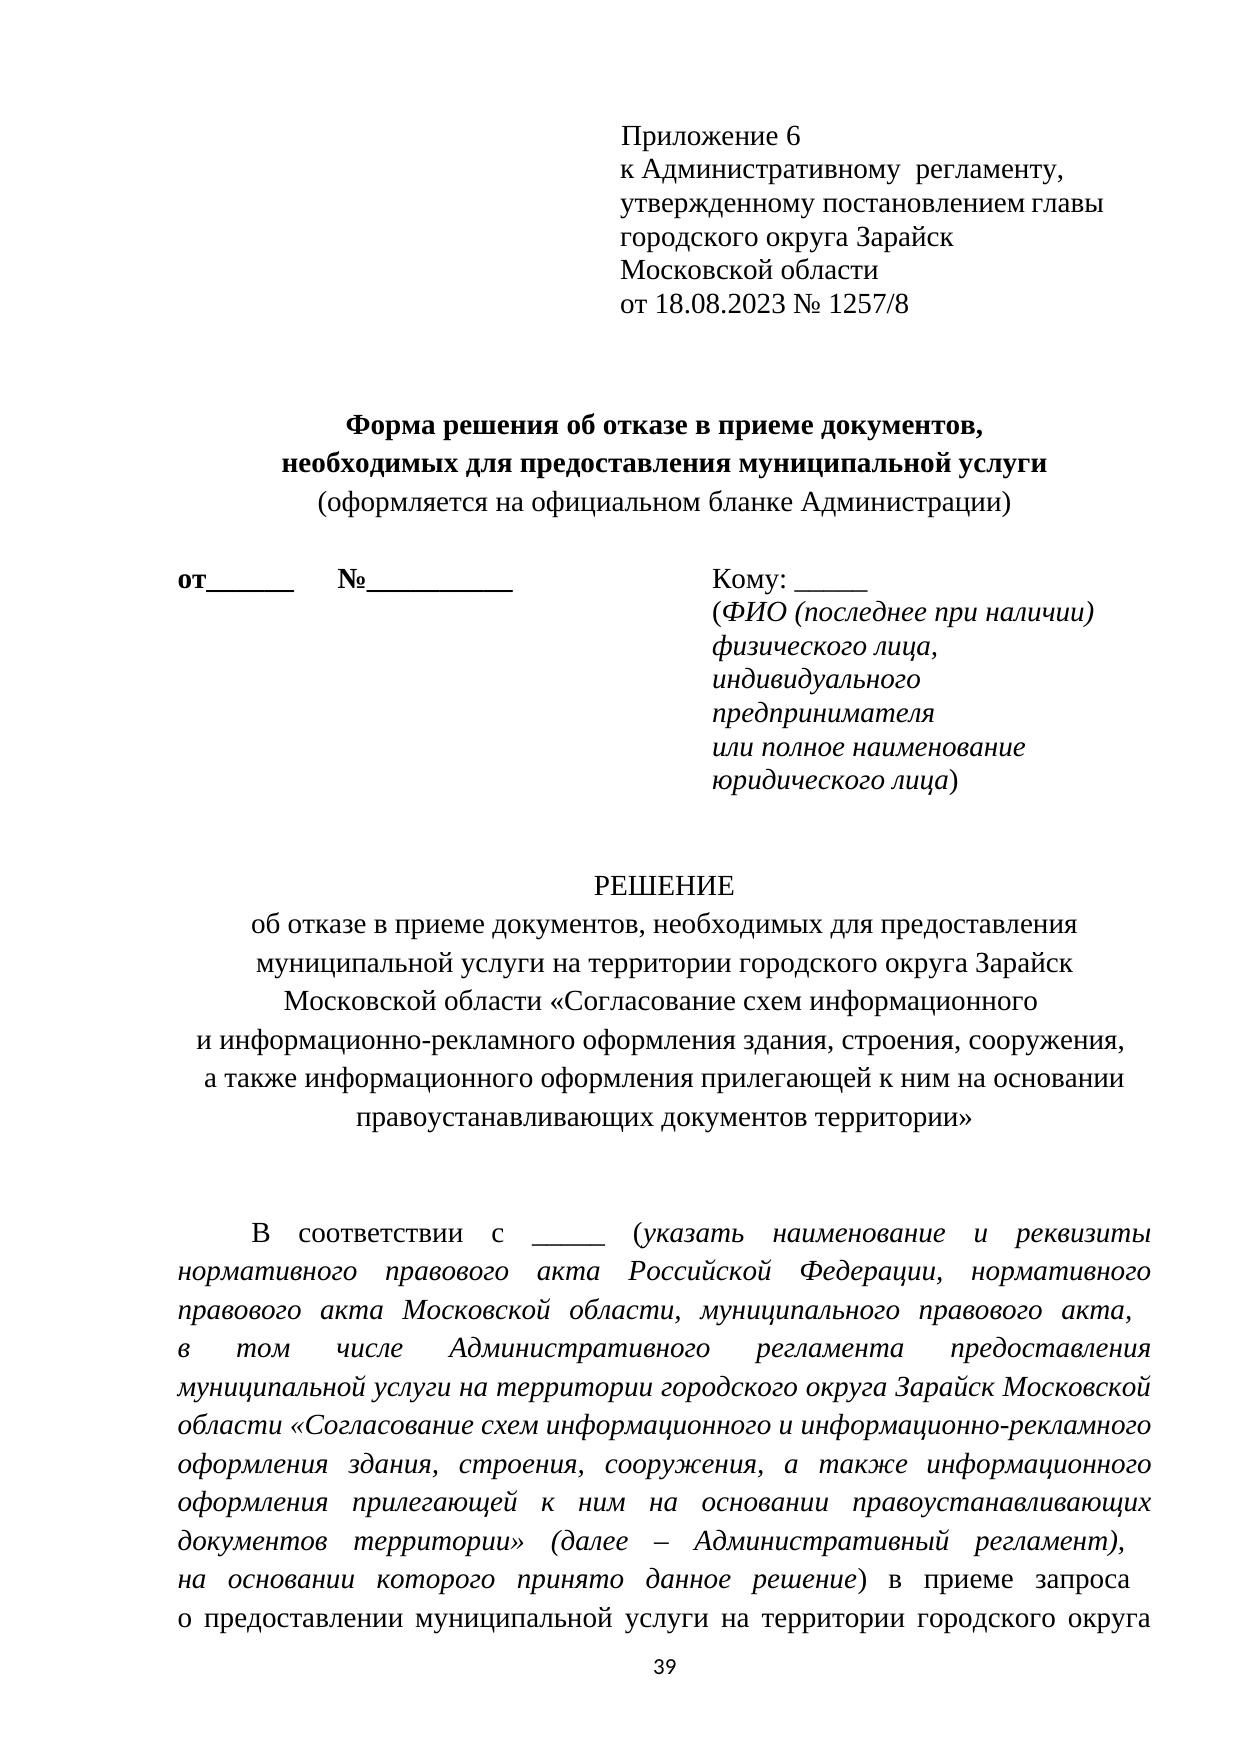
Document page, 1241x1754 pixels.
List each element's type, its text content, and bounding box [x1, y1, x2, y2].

text РЕШЕНИЕ [177, 868, 1152, 901]
text Форма решения об отказе в приеме документов, [177, 407, 1152, 440]
text городского округа Зарайск [177, 219, 1152, 252]
table_header Кому: _____ (ФИО (последнее при наличии) физического лица, индивидуального предпринимателя или полное наименование юридического лица) [653, 561, 1139, 829]
text к Административному регламенту, [177, 152, 1152, 185]
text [177, 1215, 1152, 1634]
text Московской области [177, 252, 1152, 286]
table_header от______ №__________ [166, 561, 653, 829]
text утвержденному постановлением главы [177, 185, 1152, 219]
text об отказе в приеме документов, необходимых для предоставления муниципальной услуги на территории городского округа Зарайск Московской области «Согласование схем информационного и информационно-рекламного оформления здания, строения, сооружения, а также информационного оформления прилегающей к ним на основании правоустанавливающих документов территории» [177, 906, 1152, 1133]
text Приложение 6 [177, 118, 1152, 152]
text от 18.08.2023 № 1257/8 [177, 286, 1152, 319]
text необходимых для предоставления муниципальной услуги [177, 445, 1152, 479]
text (оформляется на официальном бланке Администрации) [177, 484, 1152, 517]
